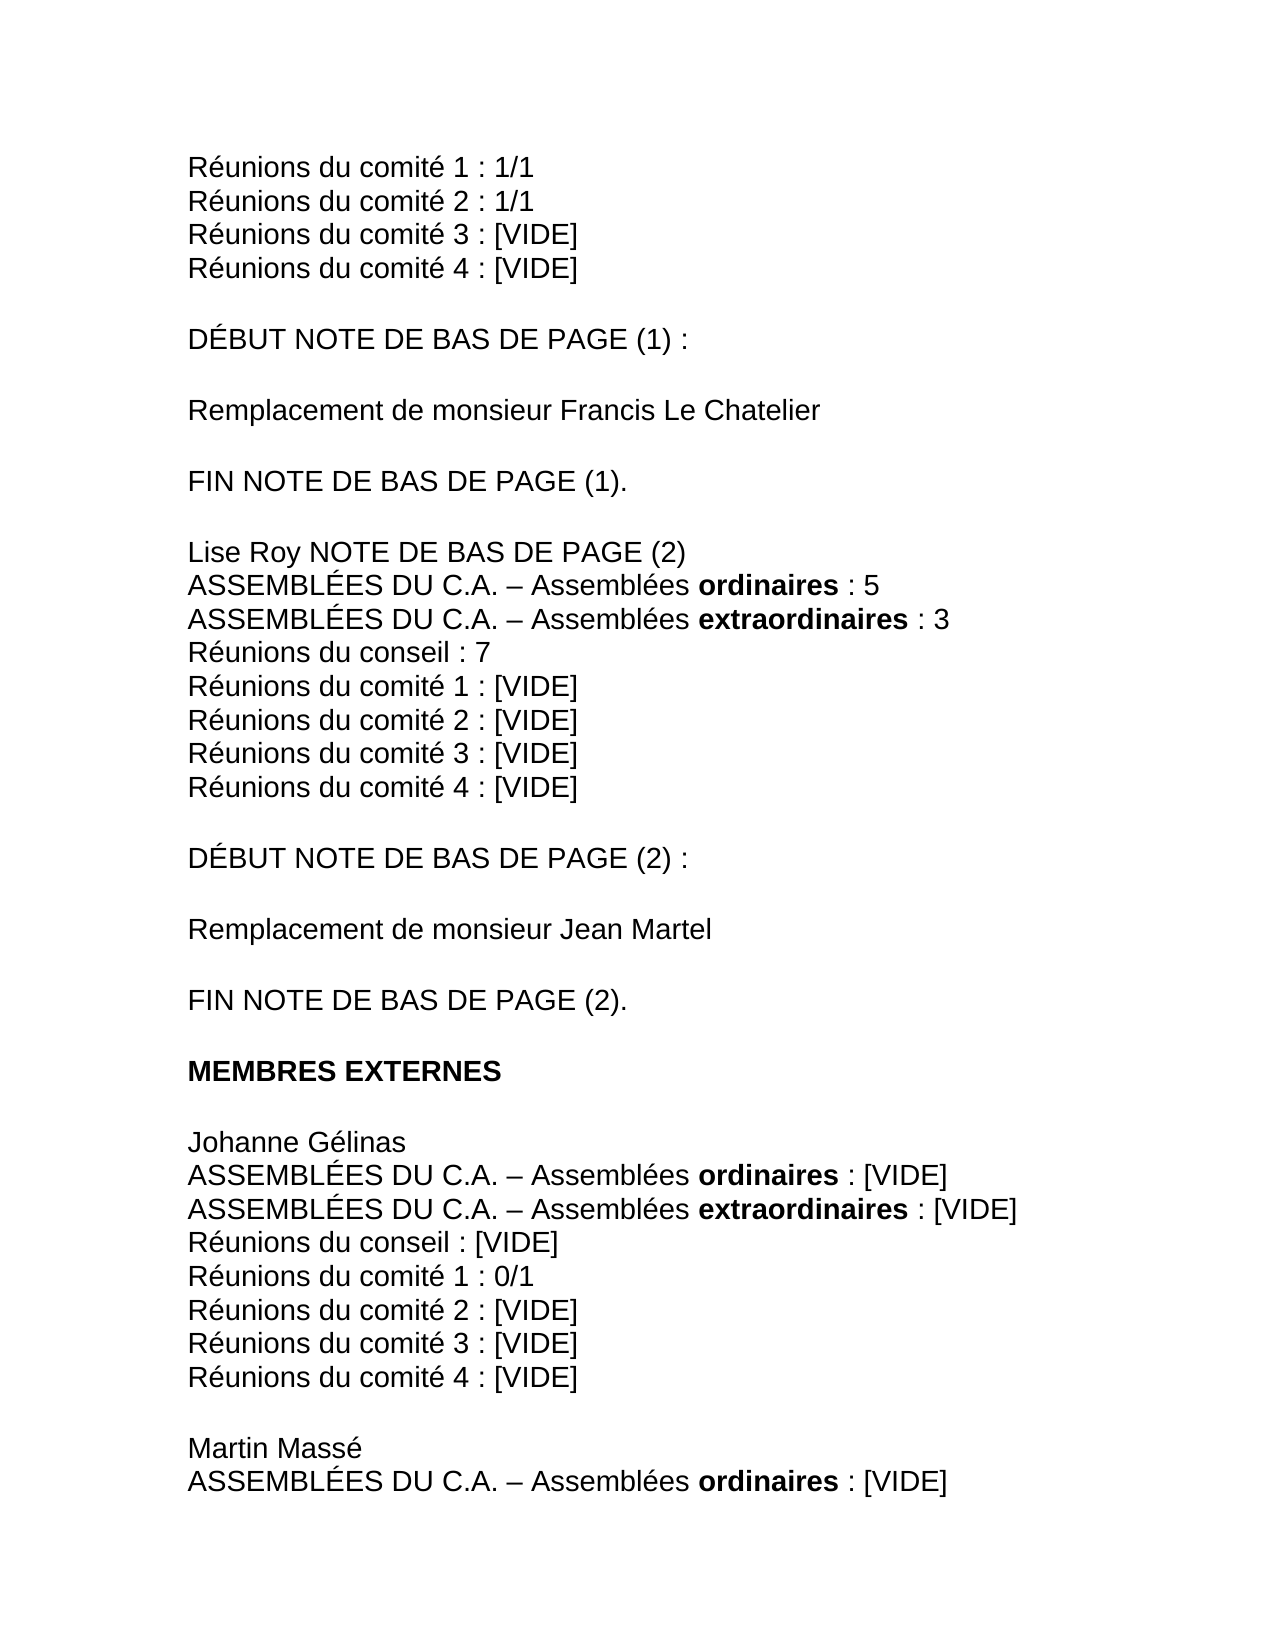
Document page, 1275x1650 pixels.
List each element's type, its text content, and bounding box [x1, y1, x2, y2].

text DÉBUT NOTE DE BAS DE PAGE (1) : [187, 322, 1087, 355]
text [187, 1431, 1087, 1498]
text FIN NOTE DE BAS DE PAGE (2). [187, 983, 1087, 1016]
text Lise Roy NOTE DE BAS DE PAGE (2) ASSEMBLÉES DU C.A. – Assemblées ordinaires : 5 ASSEMBLÉES DU C.A. – Assemblées extraordinaires : 3 Réunions du conseil : 7 Réunions du comité 1 : [VIDE] Réunions du comité 2 : [VIDE] Réunions du comité 3 : [VIDE] Réunions du comité 4 : [VIDE] [187, 535, 1087, 803]
text FIN NOTE DE BAS DE PAGE (1). [187, 464, 1087, 497]
text Remplacement de monsieur Francis Le Chatelier [187, 393, 1087, 426]
text Johanne Gélinas ASSEMBLÉES DU C.A. – Assemblées ordinaires : [VIDE] ASSEMBLÉES DU C.A. – Assemblées extraordinaires : [VIDE] Réunions du conseil : [VIDE] Réunions du comité 1 : 0/1 Réunions du comité 2 : [VIDE] Réunions du comité 3 : [VIDE] Réunions du comité 4 : [VIDE] [187, 1125, 1087, 1393]
text DÉBUT NOTE DE BAS DE PAGE (2) : [187, 841, 1087, 874]
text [187, 150, 1087, 284]
text Remplacement de monsieur Jean Martel [187, 912, 1087, 945]
text MEMBRES EXTERNES [187, 1054, 1087, 1087]
